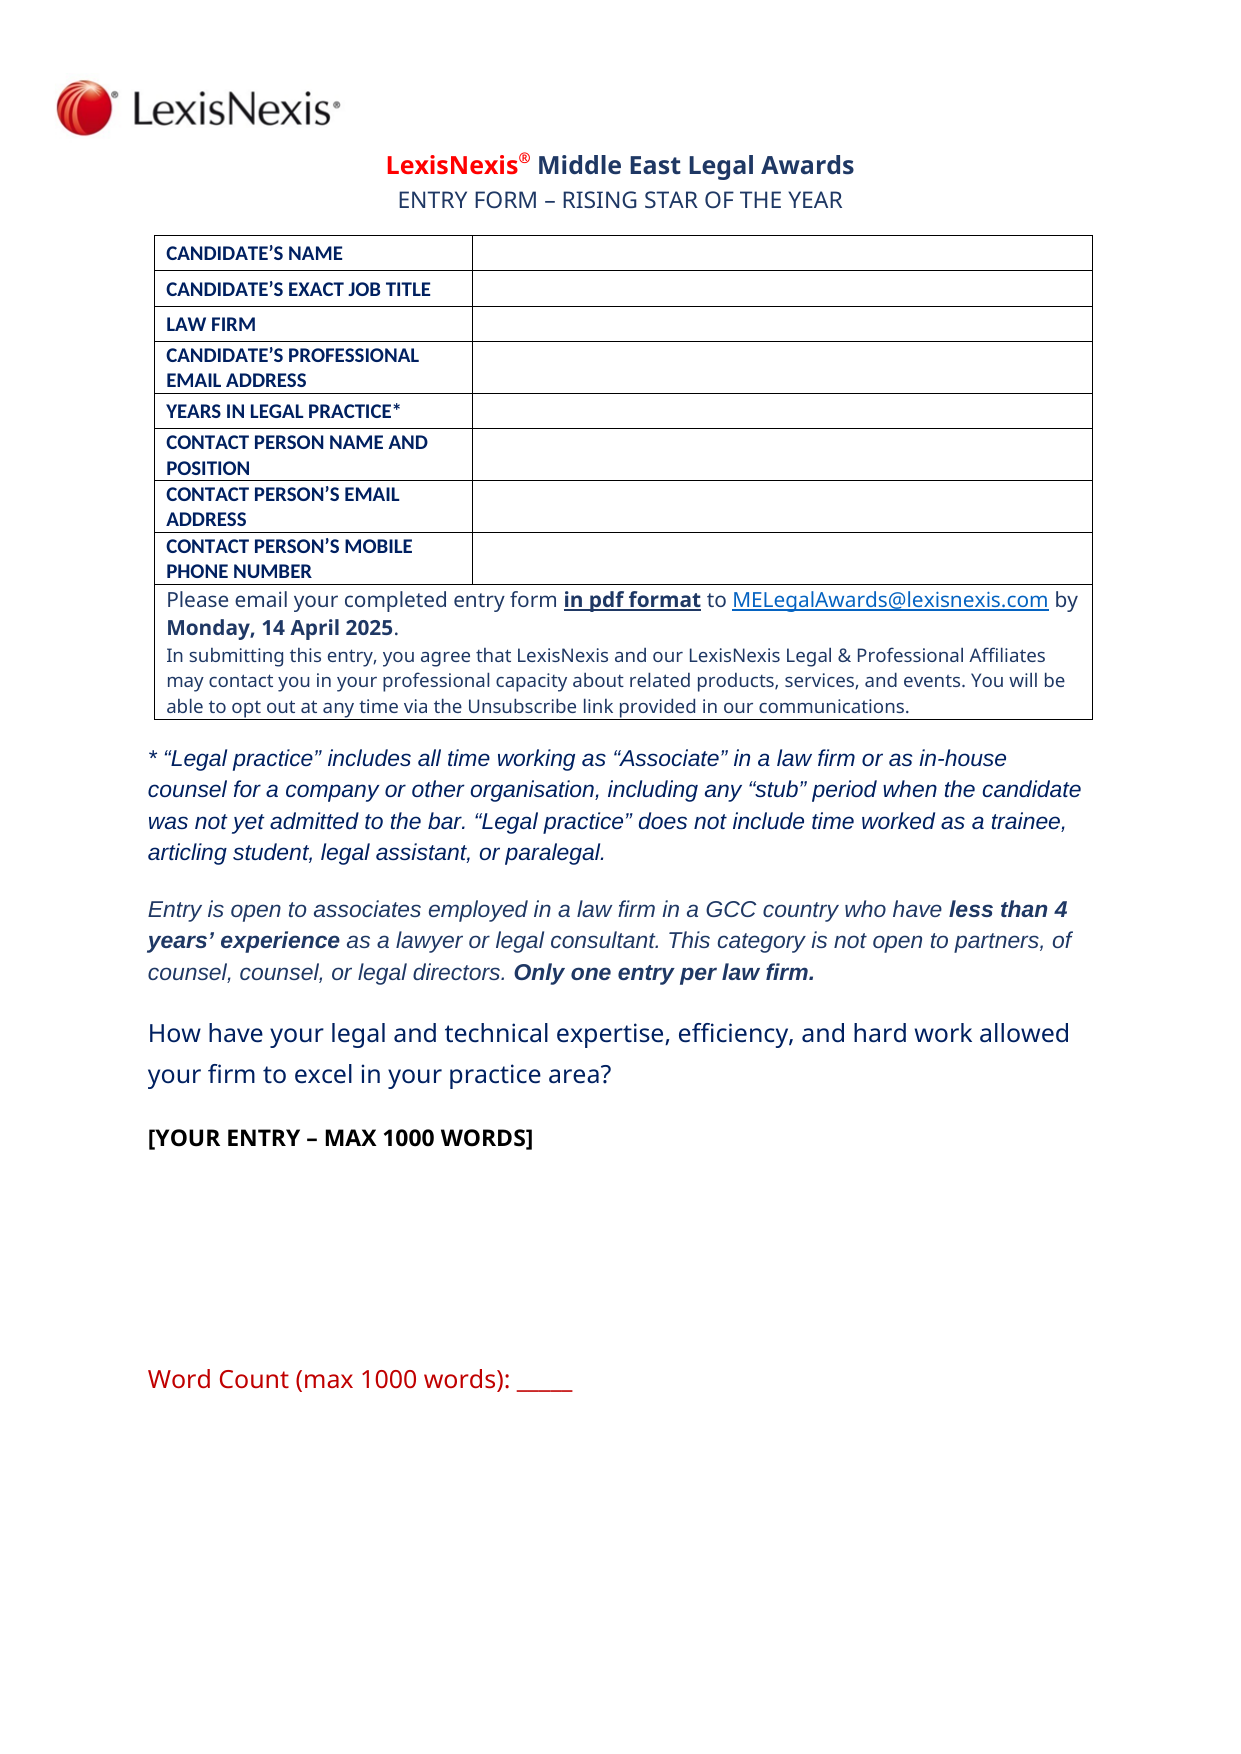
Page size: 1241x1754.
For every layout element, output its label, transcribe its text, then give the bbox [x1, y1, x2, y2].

text How have your legal and technical expertise, efficiency, and hard work allowed your firm to excel in your practice area? [148, 1015, 1093, 1090]
text LexisNexis® Middle East Legal Awards [148, 148, 1093, 182]
table_cell CONTACT PERSON’S MOBILE PHONE NUMBER [155, 533, 472, 584]
table_cell [473, 394, 1092, 428]
table_cell [473, 533, 1092, 584]
table_cell CONTACT PERSON’S EMAIL ADDRESS [155, 481, 472, 532]
table_cell [473, 342, 1092, 393]
table_cell CONTACT PERSON NAME AND POSITION [155, 429, 472, 480]
table_cell YEARS IN LEGAL PRACTICE* [155, 394, 472, 428]
text [YOUR ENTRY – MAX 1000 WORDS] [148, 1122, 1093, 1153]
text Entry is open to associates employed in a law firm in a GCC country who have less than 4 years’ experience as a lawyer or legal consultant. This category is not open to partners, of counsel, counsel, or legal directors. Only one entry per law firm. [148, 896, 1093, 985]
table_header CANDIDATE’S NAME [155, 236, 472, 270]
table_cell [473, 481, 1092, 532]
table_cell LAW FIRM [155, 307, 472, 341]
table_header [473, 236, 1092, 270]
text * “Legal practice” includes all time working as “Associate” in a law firm or as in-house counsel for a company or other organisation, including any “stub” period when the candidate was not yet admitted to the bar. “Legal practice” does not include time worked as a trainee, articling student, legal assistant, or paralegal. [148, 744, 1093, 866]
text ENTRY FORM – RISING STAR OF THE YEAR [148, 184, 1093, 216]
table_cell Please email your completed entry form in pdf format to MELegalAwards@lexisnexis.com by Monday, 14 April 2025. In submitting this entry, you agree that LexisNexis and our LexisNexis Legal & Professional Affiliates may contact you in your professional capacity about related products, services, and events. You will be able to opt out at any time via the Unsubscribe link provided in our communications. [155, 585, 1092, 718]
table_cell [473, 271, 1092, 306]
picture [44, 73, 356, 144]
table_cell [473, 429, 1092, 480]
text Word Count (max 1000 words): _____ [148, 1361, 1093, 1395]
table_cell CANDIDATE’S PROFESSIONAL EMAIL ADDRESS [155, 342, 472, 393]
table_cell [473, 307, 1092, 341]
table_cell CANDIDATE’S EXACT JOB TITLE [155, 271, 472, 306]
